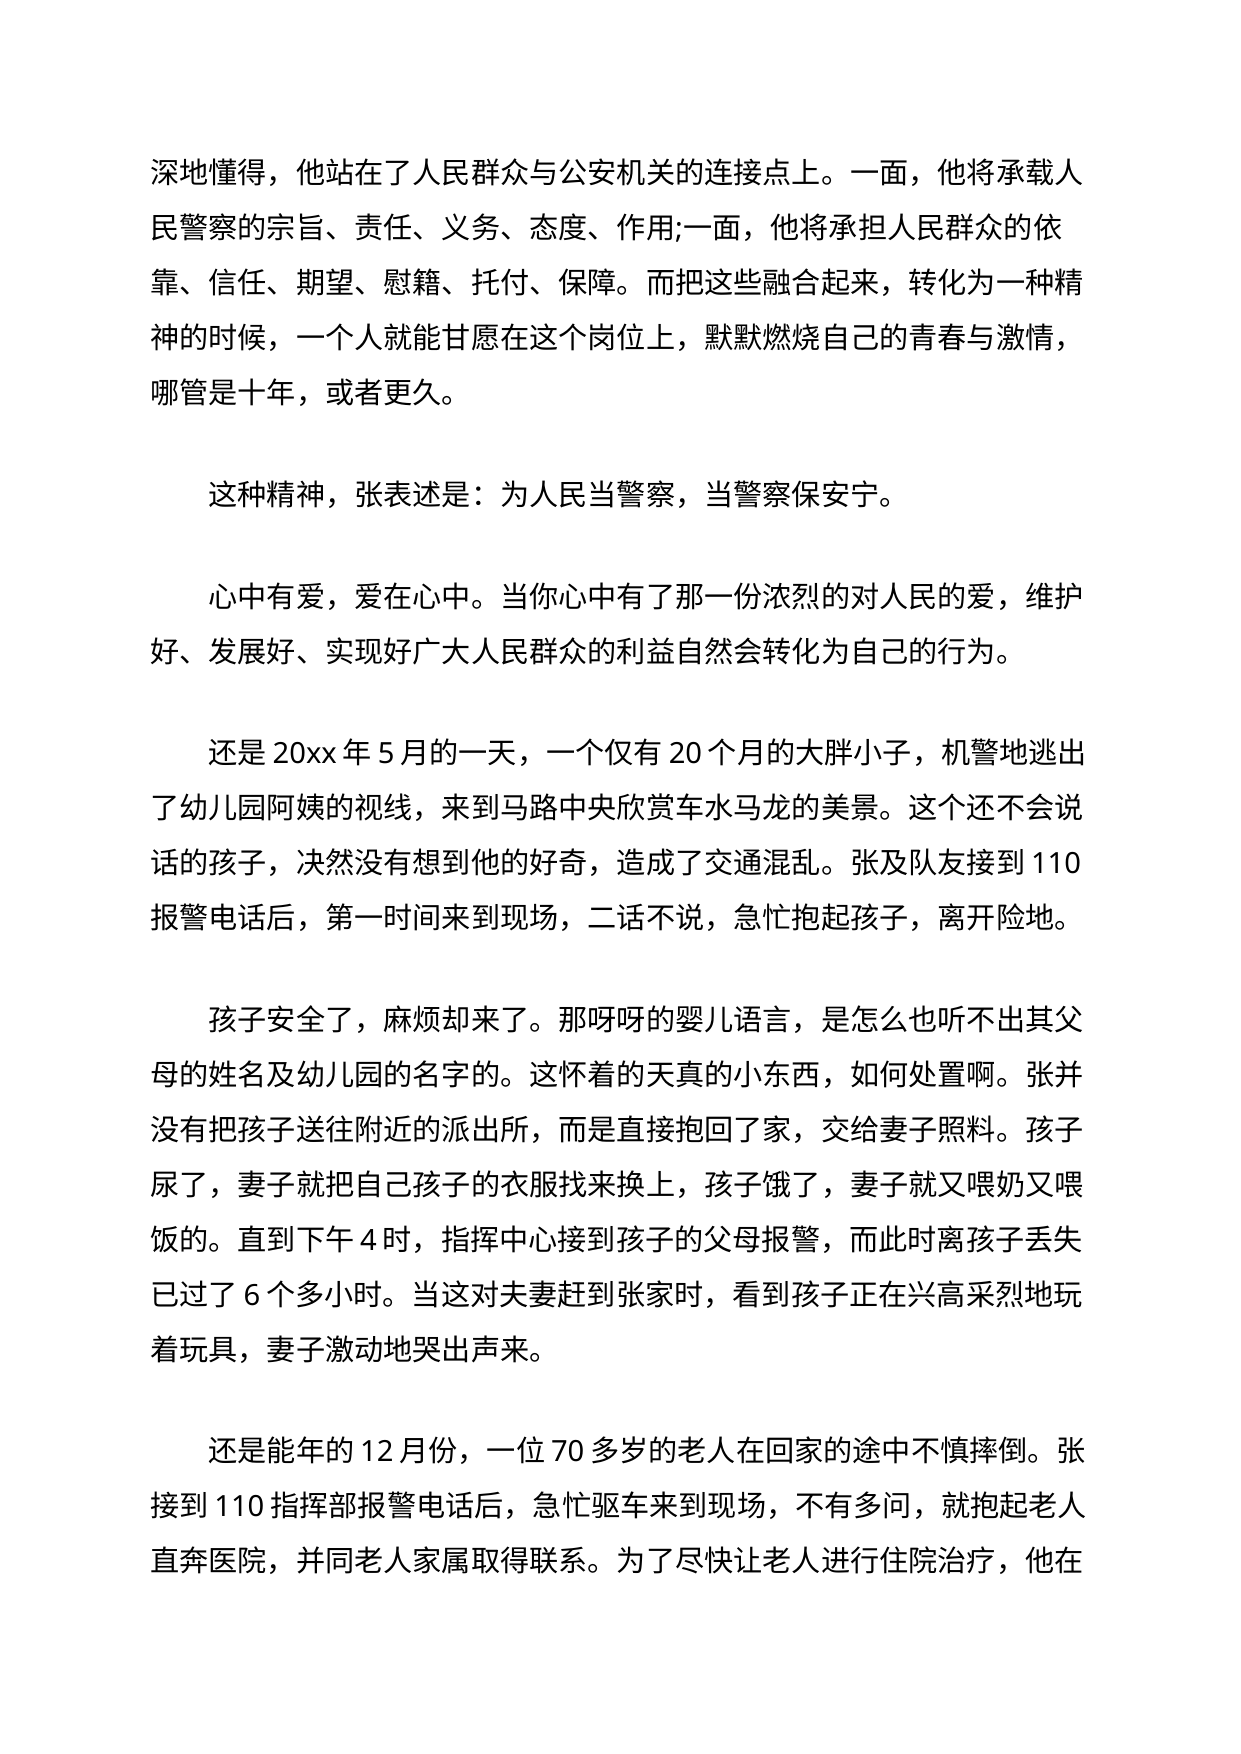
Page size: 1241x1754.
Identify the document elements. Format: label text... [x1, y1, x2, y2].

text 这种精神，张表述是：为人民当警察，当警察保安宁。 [150, 471, 1090, 514]
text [150, 1428, 1090, 1580]
text 心中有爱，爱在心中。当你心中有了那一份浓烈的对人民的爱，维护好、发展好、实现好广大人民群众的利益自然会转化为自己的行为。 [150, 573, 1090, 670]
text 孩子安全了，麻烦却来了。那呀呀的婴儿语言，是怎么也听不出其父母的姓名及幼儿园的名字的。这怀着的天真的小东西，如何处置啊。张并没有把孩子送往附近的派出所，而是直接抱回了家，交给妻子照料。孩子尿了，妻子就把自己孩子的衣服找来换上，孩子饿了，妻子就又喂奶又喂饭的。直到下午4时，指挥中心接到孩子的父母报警，而此时离孩子丢失已过了6个多小时。当这对夫妻赶到张家时，看到孩子正在兴高采烈地玩着玩具，妻子激动地哭出声来。 [150, 997, 1090, 1368]
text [150, 150, 1090, 412]
text 还是20xx年5月的一天，一个仅有20个月的大胖小子，机警地逃出了幼儿园阿姨的视线，来到马路中央欣赏车水马龙的美景。这个还不会说话的孩子，决然没有想到他的好奇，造成了交通混乱。张及队友接到110报警电话后，第一时间来到现场，二话不说，急忙抱起孩子，离开险地。 [150, 730, 1090, 937]
